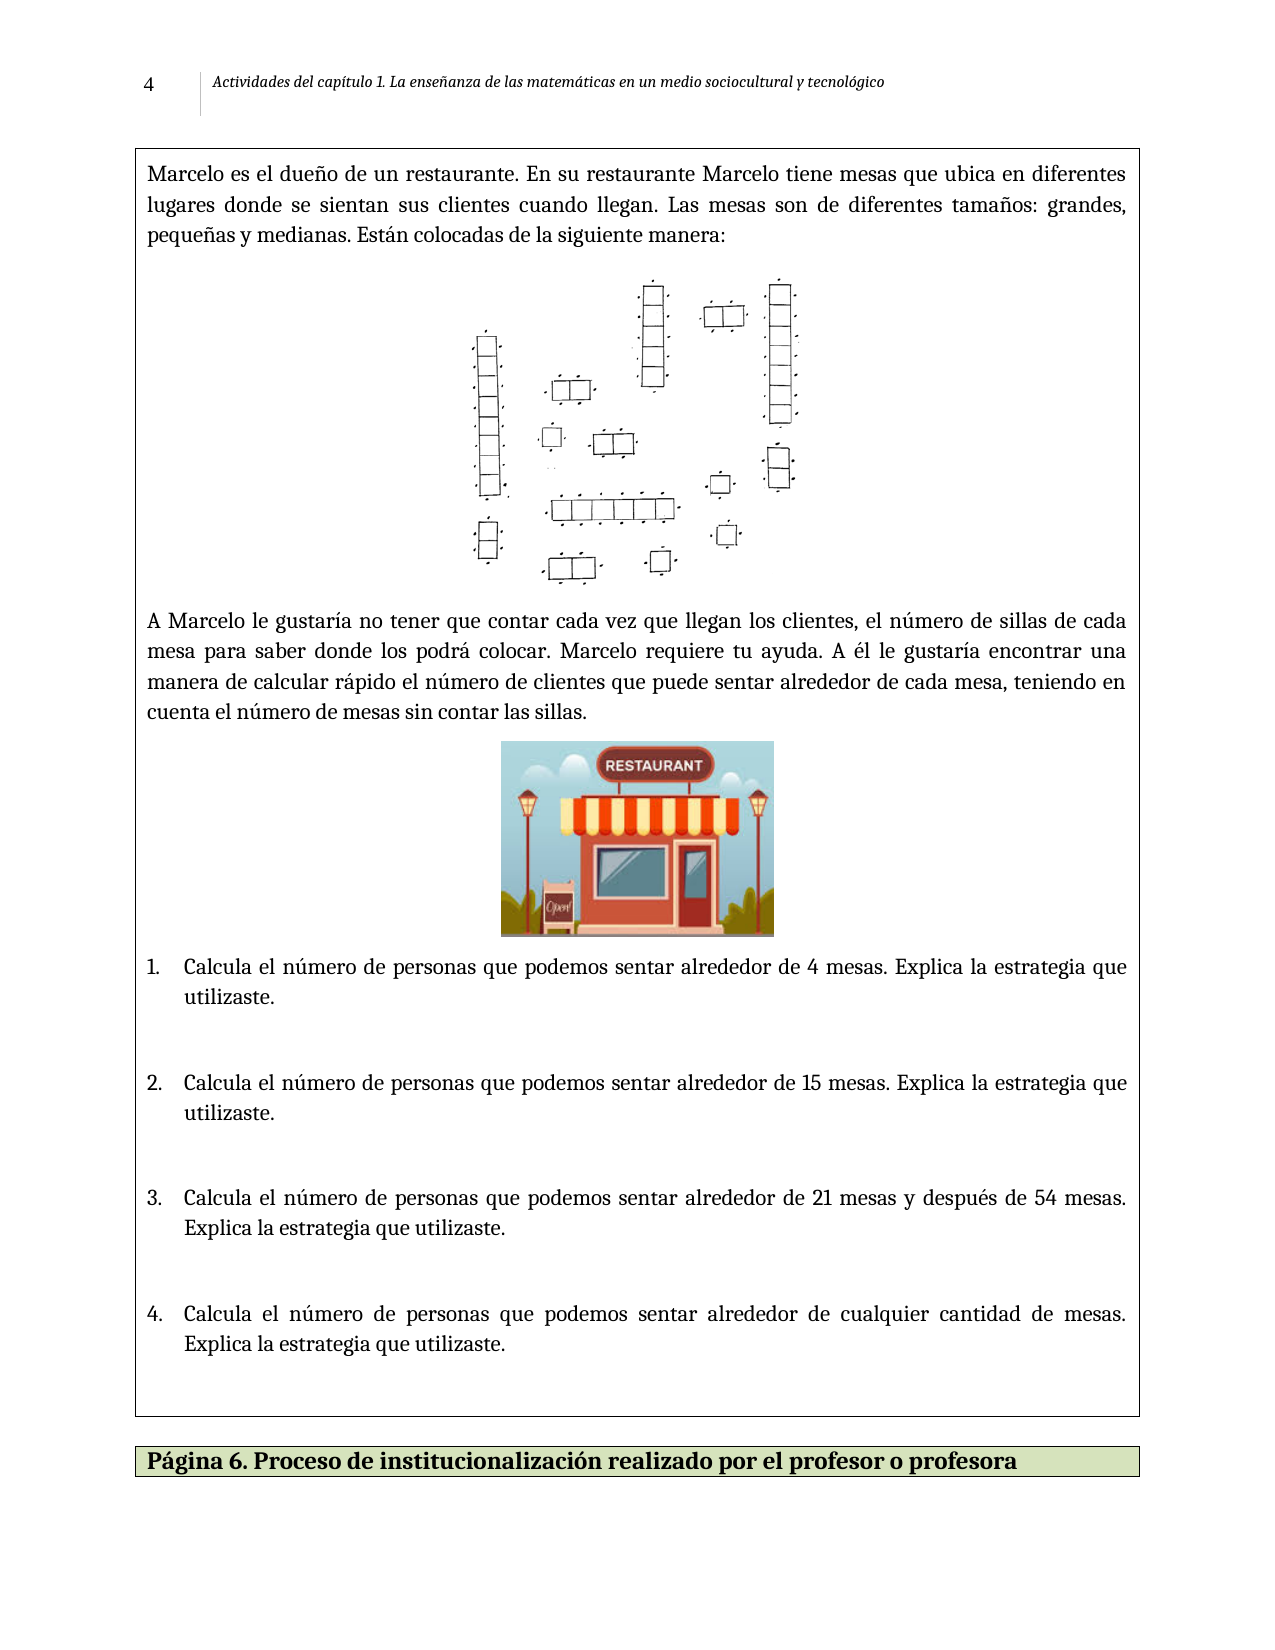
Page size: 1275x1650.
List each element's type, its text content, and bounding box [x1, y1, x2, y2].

picture [457, 264, 818, 592]
table_header Página 6. Proceso de institucionalización realizado por el profesor o profesora [136, 1447, 1139, 1476]
picture [501, 741, 774, 937]
table_cell Marcelo es el dueño de un restaurante. En su restaurante Marcelo tiene mesas que ubica en diferentes lugares donde se sientan sus clientes cuando llegan. Las mesas son de diferentes tamaños: grandes, pequeñas y medianas. Están colocadas de la siguiente manera: A Marcelo le gustaría no tener que contar cada vez que llegan los clientes, el número de sillas de cada mesa para saber donde los podrá colocar. Marcelo requiere tu ayuda. A él le gustaría encontrar una manera de calcular rápido el número de clientes que puede sentar alrededor de cada mesa, teniendo en cuenta el número de mesas sin contar las sillas. Calcula el número de personas que podemos sentar alrededor de 4 mesas. Explica la estrategia que utilizaste. Calcula el número de personas que podemos sentar alrededor de 15 mesas. Explica la estrategia que utilizaste. Calcula el número de personas que podemos sentar alrededor de 21 mesas y después de 54 mesas. Explica la estrategia que utilizaste. Calcula el número de personas que podemos sentar alrededor de cualquier cantidad de mesas. Explica la estrategia que utilizaste. [136, 149, 1139, 1416]
